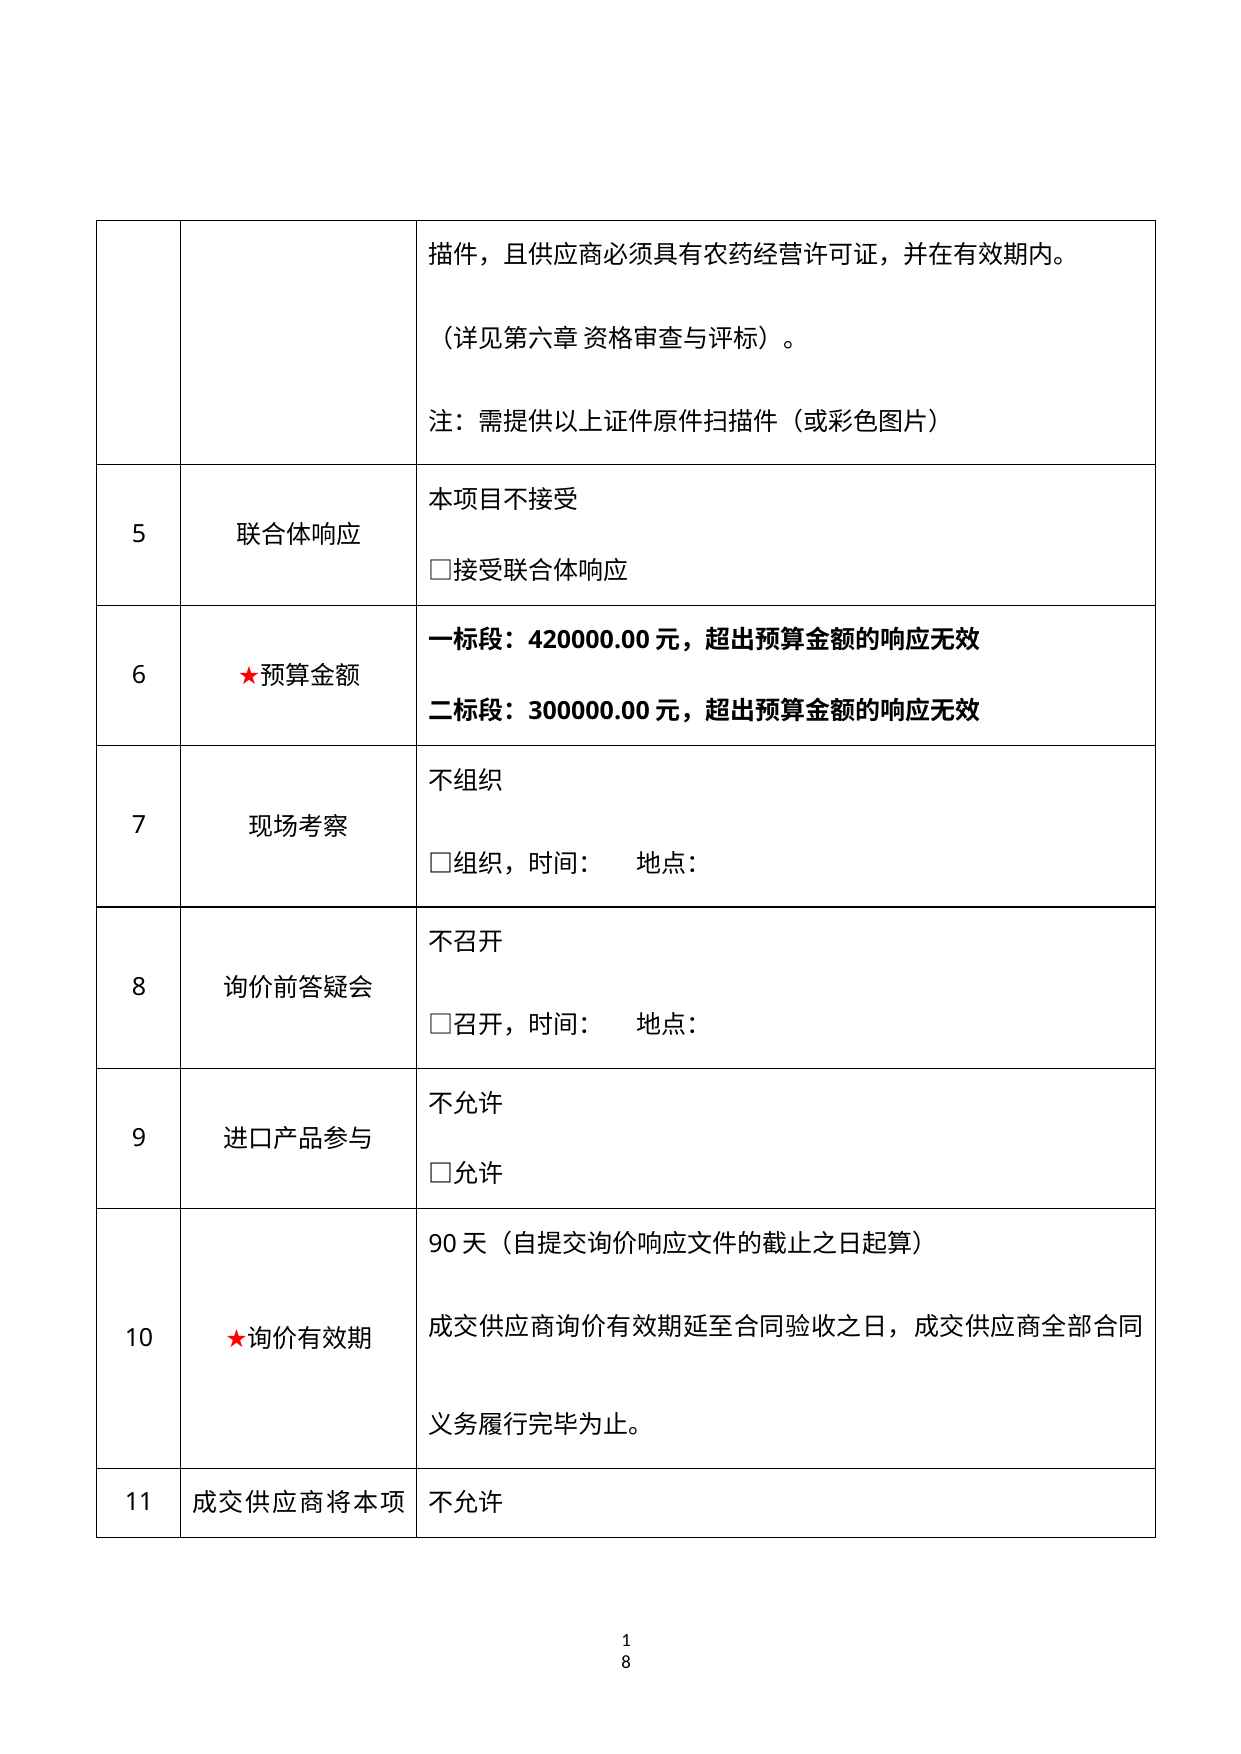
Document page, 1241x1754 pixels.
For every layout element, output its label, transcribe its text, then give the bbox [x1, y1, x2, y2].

table_cell 现场考察 [181, 746, 416, 906]
table_cell 进口产品参与 [181, 1069, 416, 1208]
table_cell 本项目不接受 □接受联合体响应 [417, 465, 1155, 604]
table_cell 不允许 □允许 [417, 1069, 1155, 1208]
table_cell ★预算金额 [181, 606, 416, 745]
table_cell 不组织 □组织，时间： 地点： [417, 746, 1155, 906]
table_cell 不召开 □召开，时间： 地点： [417, 908, 1155, 1068]
table_cell ★询价有效期 [181, 1209, 416, 1467]
table_cell 5 [97, 465, 180, 604]
table_cell 90天（自提交询价响应文件的截止之日起算） 成交供应商询价有效期延至合同验收之日，成交供应商全部合同义务履行完毕为止。 [417, 1209, 1155, 1467]
table_cell 10 [97, 1209, 180, 1467]
table_cell 联合体响应 [181, 465, 416, 604]
table_cell 6 [97, 606, 180, 745]
table_cell 不允许 □允许 [417, 1469, 1155, 1537]
table_cell 8 [97, 908, 180, 1068]
table_cell 7 [97, 746, 180, 906]
table_cell 11 [97, 1469, 180, 1537]
table_cell 9 [97, 1069, 180, 1208]
table_cell 一标段：420000.00元，超出预算金额的响应无效 二标段：300000.00元，超出预算金额的响应无效 [417, 606, 1155, 745]
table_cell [181, 1469, 416, 1537]
table_cell 询价前答疑会 [181, 908, 416, 1068]
